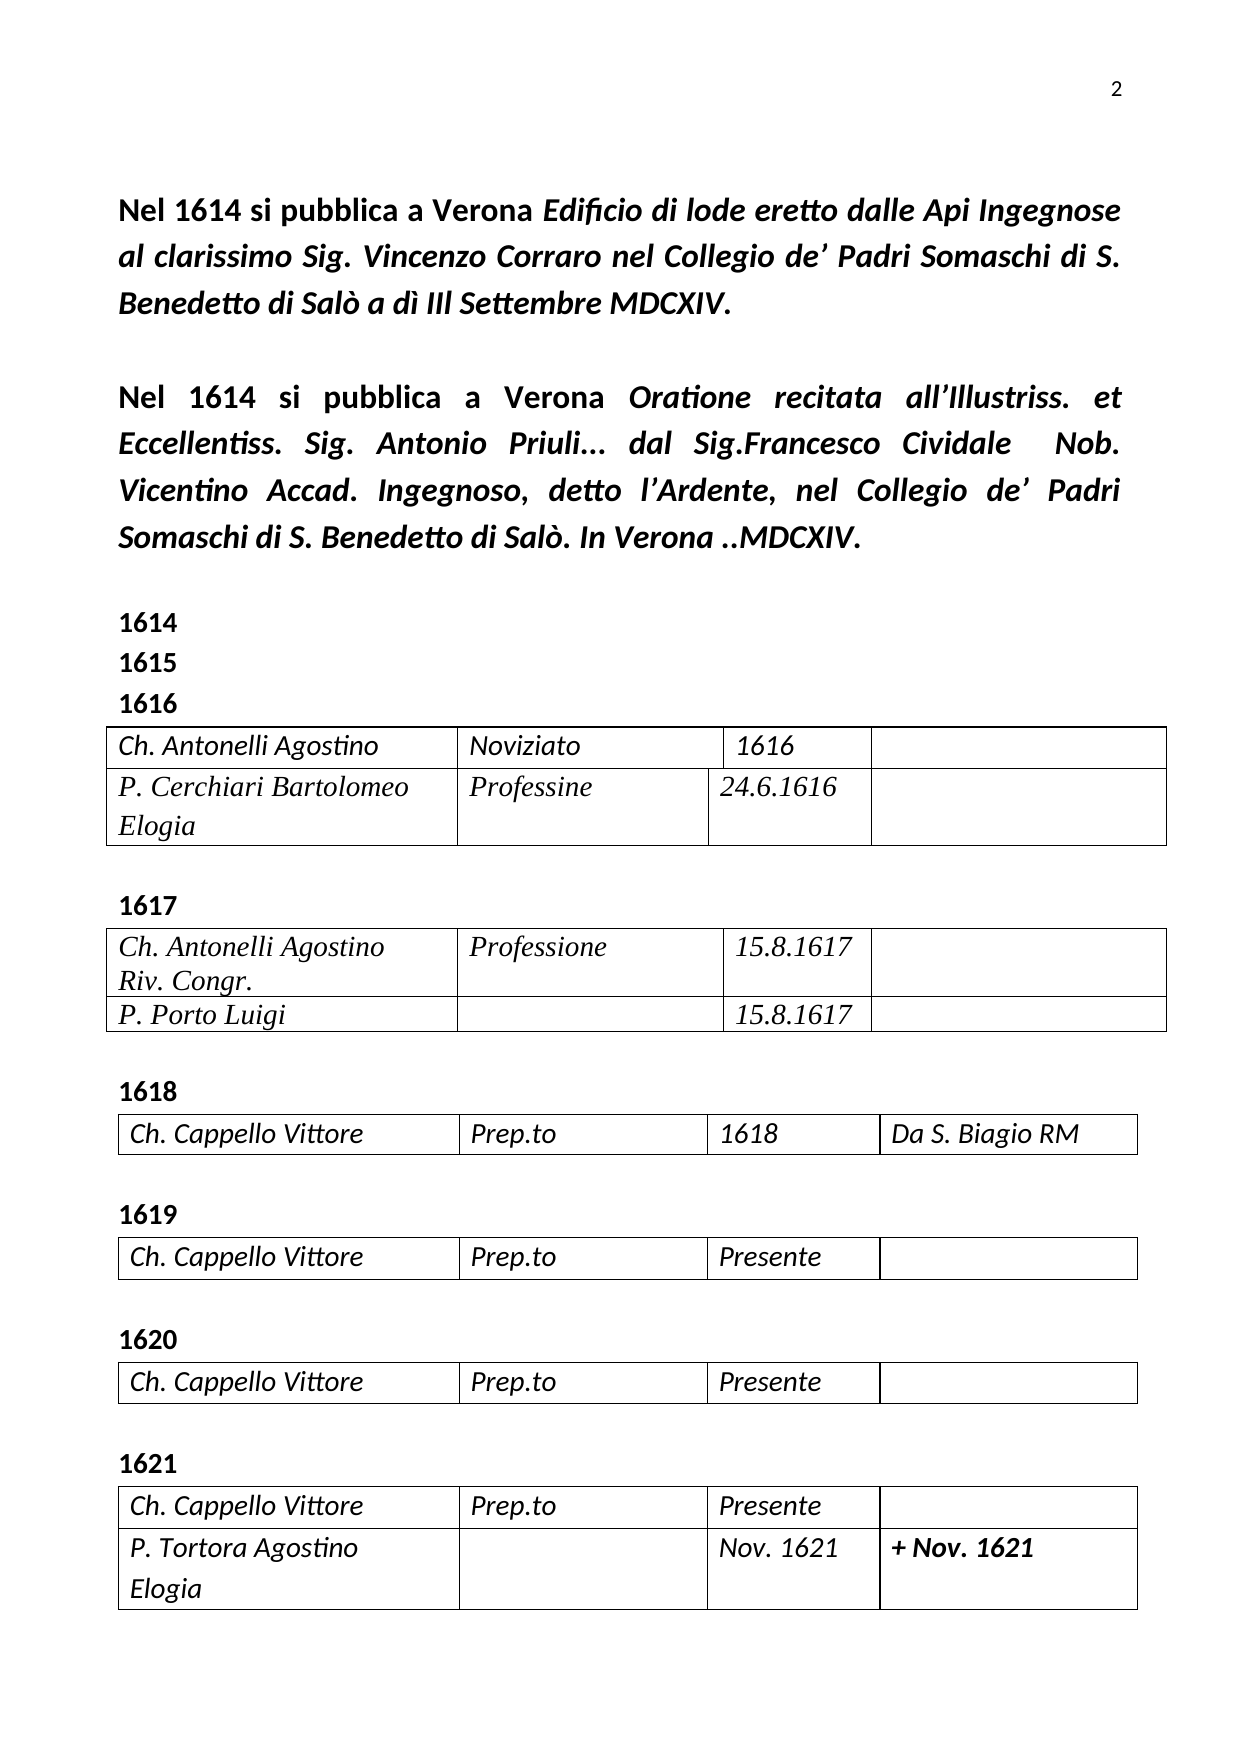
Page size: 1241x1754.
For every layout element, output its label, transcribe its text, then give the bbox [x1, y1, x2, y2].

text 1619 [118, 1196, 1122, 1232]
table_cell P. Tortora Agostino Elogia [119, 1529, 459, 1609]
table_header Prep.to [460, 1363, 707, 1403]
table_header [872, 728, 1166, 768]
table_header 1616 [724, 728, 871, 768]
text 1618 [118, 1073, 1122, 1108]
table_cell [458, 997, 723, 1031]
table_header [881, 1238, 1137, 1279]
text 1616 [118, 686, 1122, 721]
table_header Prep.to [460, 1238, 707, 1279]
table_header Da S. Biagio RM [881, 1115, 1137, 1154]
text Nel 1614 si pubblica a Verona Edificio di lode eretto dalle Api Ingegnose al clarissimo Sig. Vincenzo Corraro nel Collegio de’ Padri Somaschi di S. Benedetto di Salò a dì IIl Settembre MDCXIV. [118, 188, 1122, 323]
table_header Ch. Antonelli Agostino Riv. Congr. [107, 929, 457, 996]
text 1615 [118, 644, 1122, 680]
table_header Noviziato [458, 728, 723, 768]
text 1614 [118, 604, 1122, 639]
table_header Presente [708, 1238, 879, 1279]
table_header Presente [708, 1363, 879, 1403]
text 1621 [118, 1445, 1122, 1481]
text 1620 [118, 1321, 1122, 1356]
table_header [872, 929, 1166, 996]
table_header Ch. Cappello Vittore [119, 1238, 459, 1279]
table_cell [872, 769, 1166, 845]
table_header [881, 1487, 1137, 1528]
text 1617 [118, 887, 1122, 923]
table_header Ch. Cappello Vittore [119, 1363, 459, 1403]
table_cell 15.8.1617 [724, 997, 871, 1031]
table_cell [460, 1529, 707, 1609]
table_header Prep.to [460, 1115, 707, 1154]
table_header Presente [708, 1487, 879, 1528]
table_header Ch. Antonelli Agostino [107, 728, 457, 768]
table_header Ch. Cappello Vittore [119, 1487, 459, 1528]
table_header Prep.to [460, 1487, 707, 1528]
text Nel 1614 si pubblica a Verona Oratione recitata all’Illustriss. et Eccellentiss. Sig. Antonio Priuli... dal Sig.Francesco Cividale Nob. Vicentino Accad. Ingegnoso, detto l’Ardente, nel Collegio de’ Padri Somaschi di S. Benedetto di Salò. In Verona ..MDCXIV. [118, 376, 1122, 557]
table_cell P. Porto Luigi [107, 997, 457, 1031]
table_cell Professine [458, 769, 708, 845]
table_header 1618 [708, 1115, 879, 1154]
table_cell + Nov. 1621 [881, 1529, 1137, 1609]
table_cell 24.6.1616 [709, 769, 871, 845]
table_cell [872, 997, 1166, 1031]
table_header [881, 1363, 1137, 1403]
table_header Ch. Cappello Vittore [119, 1115, 459, 1154]
table_header 15.8.1617 [724, 929, 871, 996]
table_header Professione [458, 929, 723, 996]
table_cell Nov. 1621 [708, 1529, 879, 1609]
table_cell P. Cerchiari Bartolomeo Elogia [107, 769, 457, 845]
